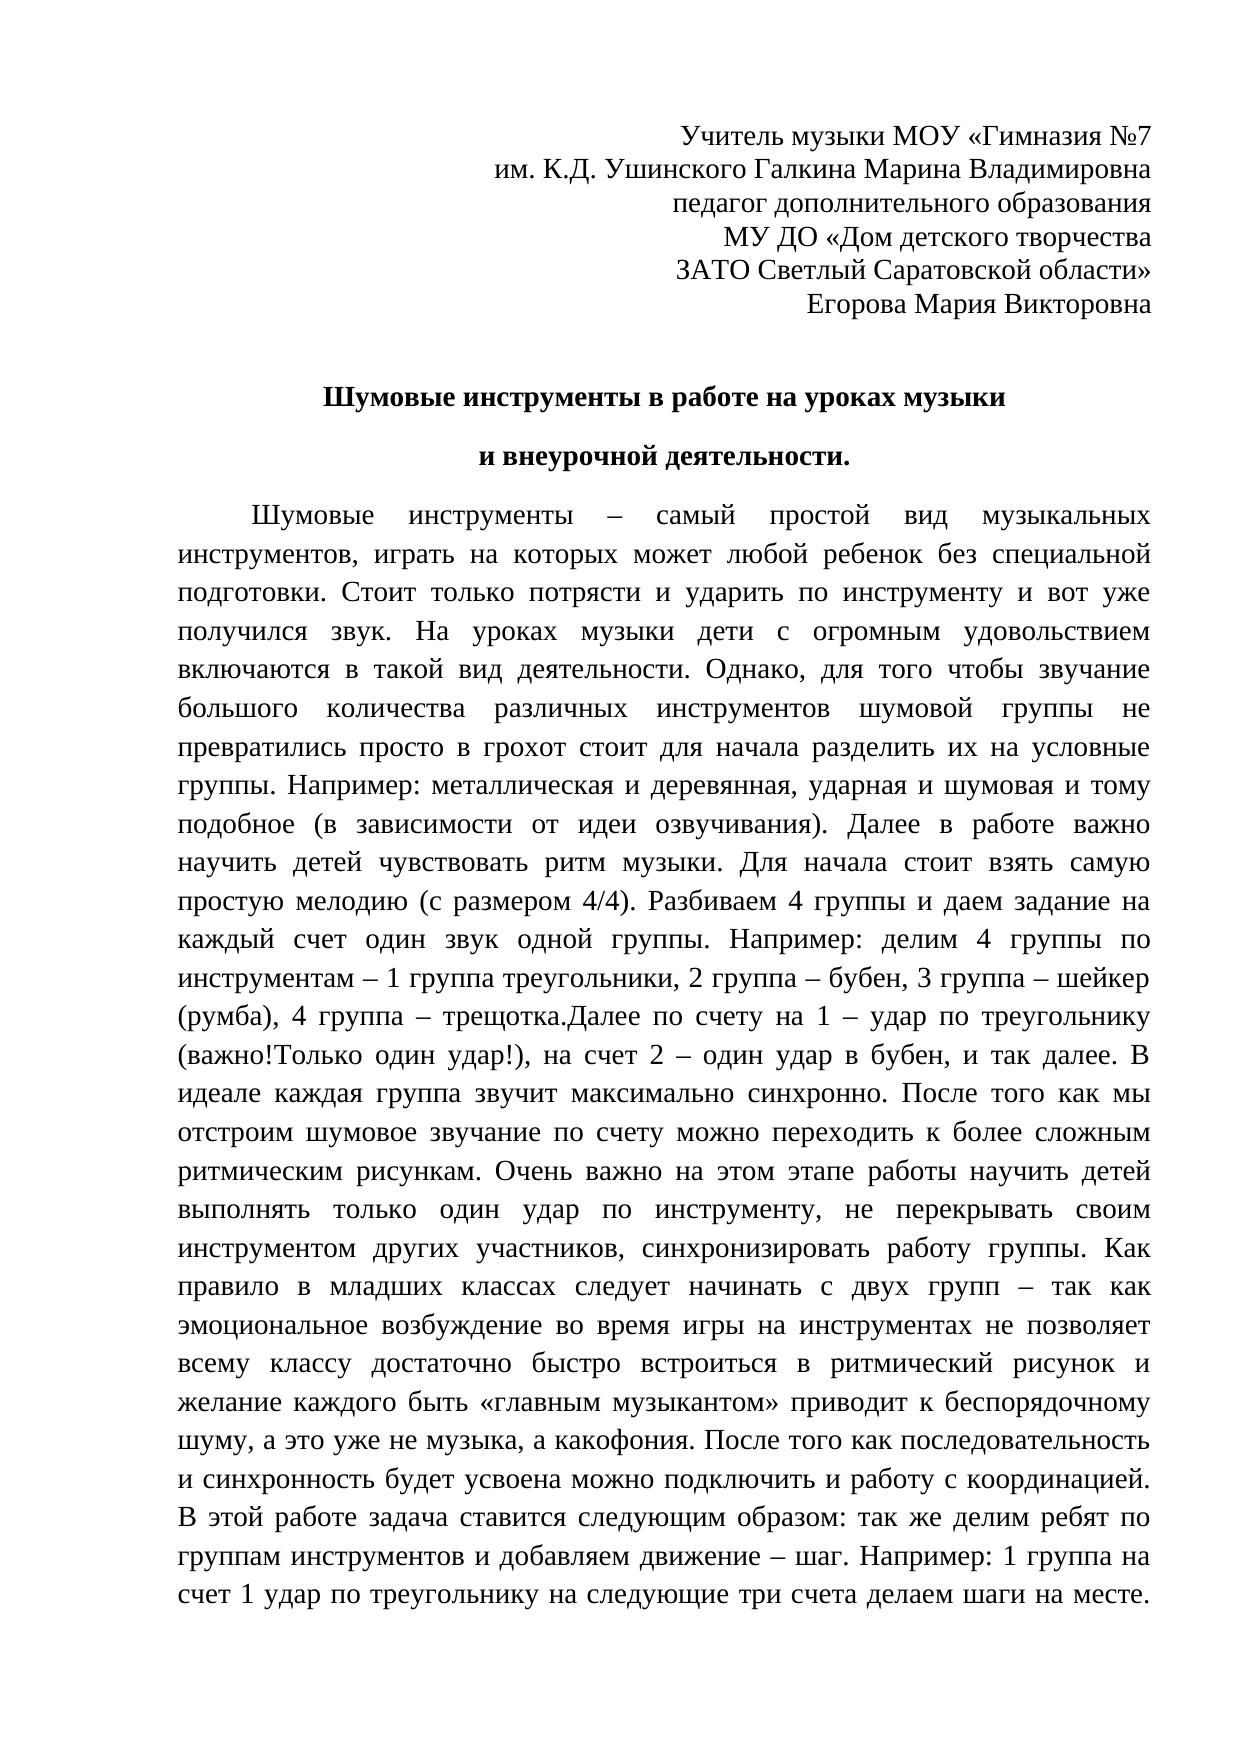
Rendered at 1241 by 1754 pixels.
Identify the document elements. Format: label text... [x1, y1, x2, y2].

text им. К.Д. Ушинского Галкина Марина Владимировна [177, 152, 1152, 185]
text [177, 497, 1152, 1610]
text Учитель музыки МОУ «Гимназия №7 [177, 118, 1152, 152]
text Шумовые инструменты в работе на уроках музыки [177, 379, 1152, 412]
text Егорова Мария Викторовна [177, 286, 1152, 319]
text МУ ДО «Дом детского творчества [177, 219, 1152, 252]
text и внеурочной деятельности. [177, 438, 1152, 472]
text педагог дополнительного образования [177, 185, 1152, 219]
text ЗАТО Светлый Саратовской области» [177, 252, 1152, 286]
